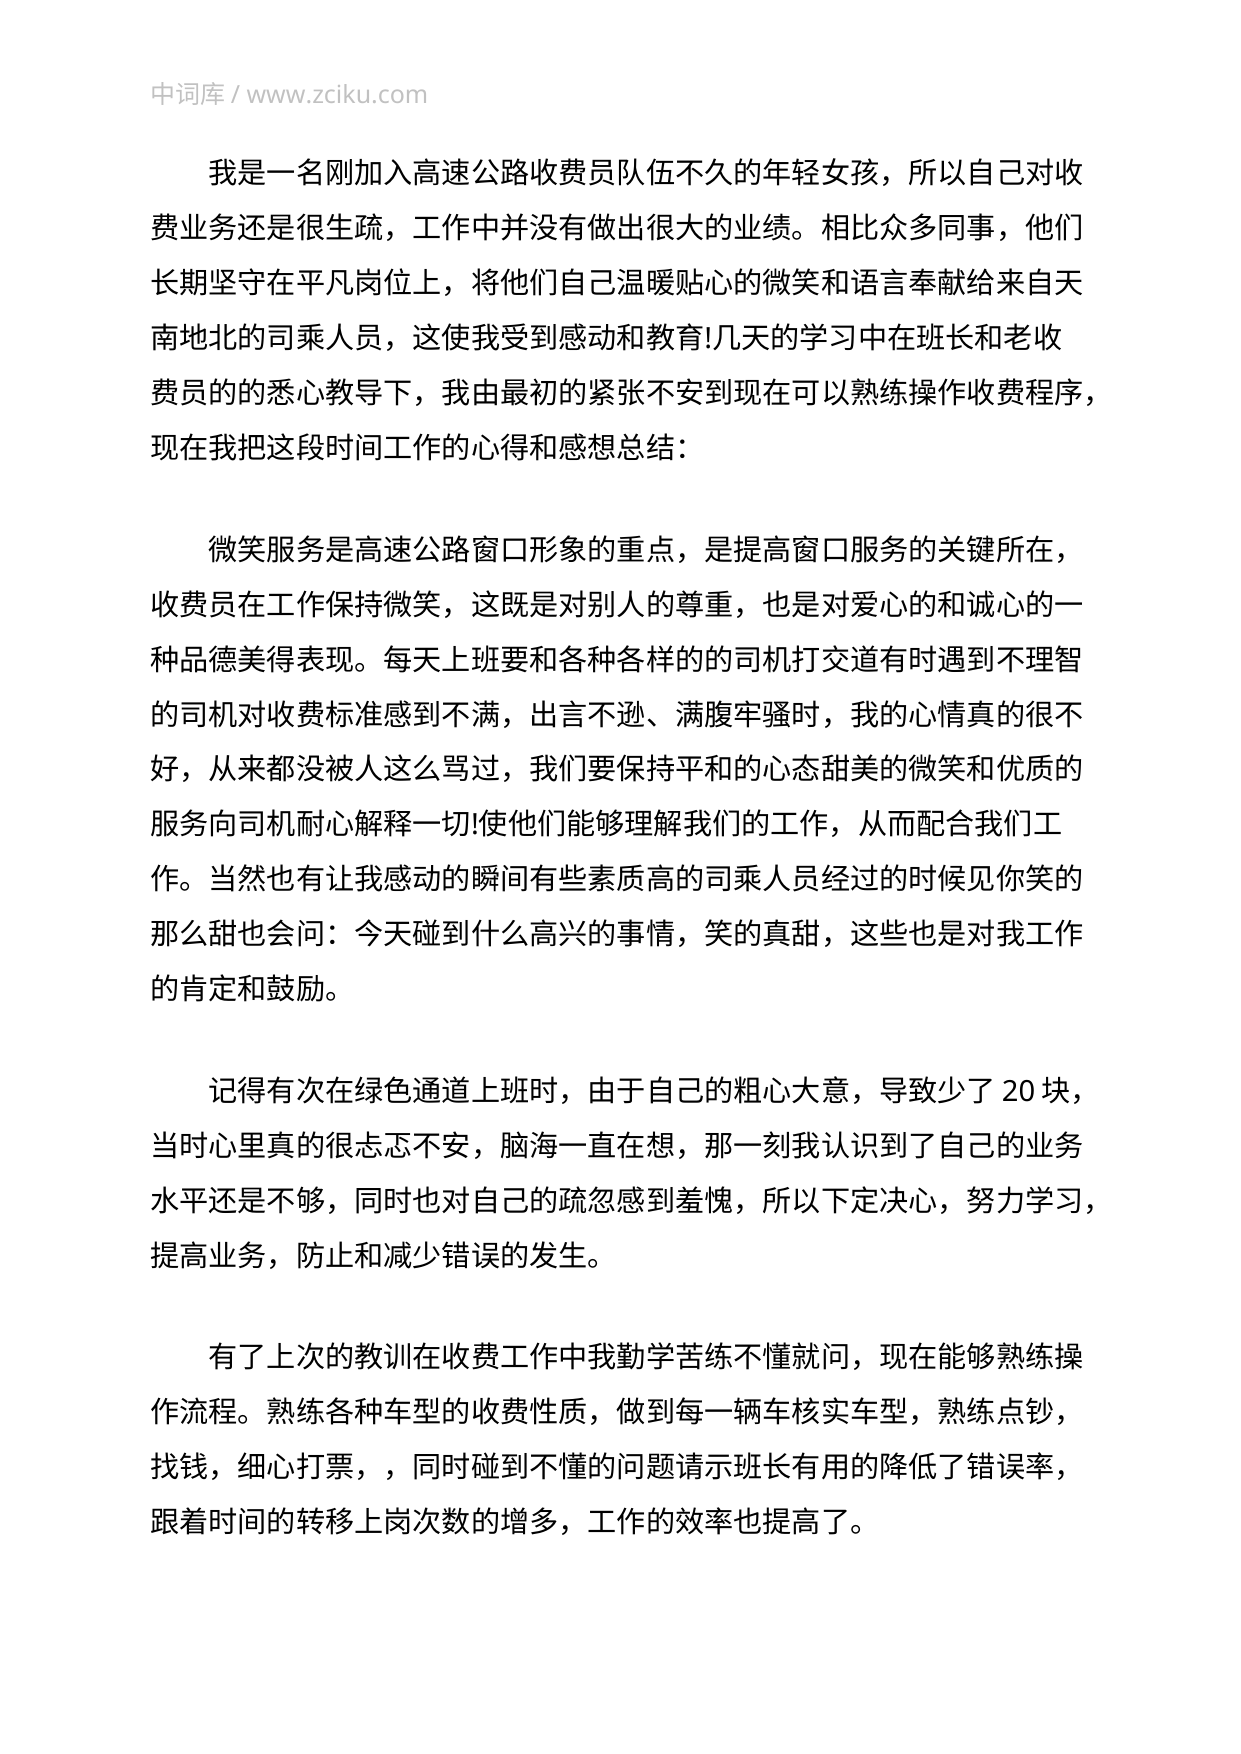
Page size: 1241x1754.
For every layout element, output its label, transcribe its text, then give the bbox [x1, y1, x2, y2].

text 有了上次的教训在收费工作中我勤学苦练不懂就问，现在能够熟练操作流程。熟练各种车型的收费性质，做到每一辆车核实车型，熟练点钞，找钱，细心打票，，同时碰到不懂的问题请示班长有用的降低了错误率，跟着时间的转移上岗次数的增多，工作的效率也提高了。 [150, 1334, 1090, 1541]
text 我是一名刚加入高速公路收费员队伍不久的年轻女孩，所以自己对收费业务还是很生疏，工作中并没有做出很大的业绩。相比众多同事，他们长期坚守在平凡岗位上，将他们自己温暖贴心的微笑和语言奉献给来自天南地北的司乘人员，这使我受到感动和教育!几天的学习中在班长和老收费员的的悉心教导下，我由最初的紧张不安到现在可以熟练操作收费程序，现在我把这段时间工作的心得和感想总结： [150, 150, 1090, 467]
text 微笑服务是高速公路窗口形象的重点，是提高窗口服务的关键所在，收费员在工作保持微笑，这既是对别人的尊重，也是对爱心的和诚心的一种品德美得表现。每天上班要和各种各样的的司机打交道有时遇到不理智的司机对收费标准感到不满，出言不逊、满腹牢骚时，我的心情真的很不好，从来都没被人这么骂过，我们要保持平和的心态甜美的微笑和优质的服务向司机耐心解释一切!使他们能够理解我们的工作，从而配合我们工作。当然也有让我感动的瞬间有些素质高的司乘人员经过的时候见你笑的那么甜也会问：今天碰到什么高兴的事情，笑的真甜，这些也是对我工作的肯定和鼓励。 [150, 526, 1090, 1008]
text 记得有次在绿色通道上班时，由于自己的粗心大意，导致少了20块，当时心里真的很忐忑不安，脑海一直在想，那一刻我认识到了自己的业务水平还是不够，同时也对自己的疏忽感到羞愧，所以下定决心，努力学习，提高业务，防止和减少错误的发生。 [150, 1067, 1090, 1274]
